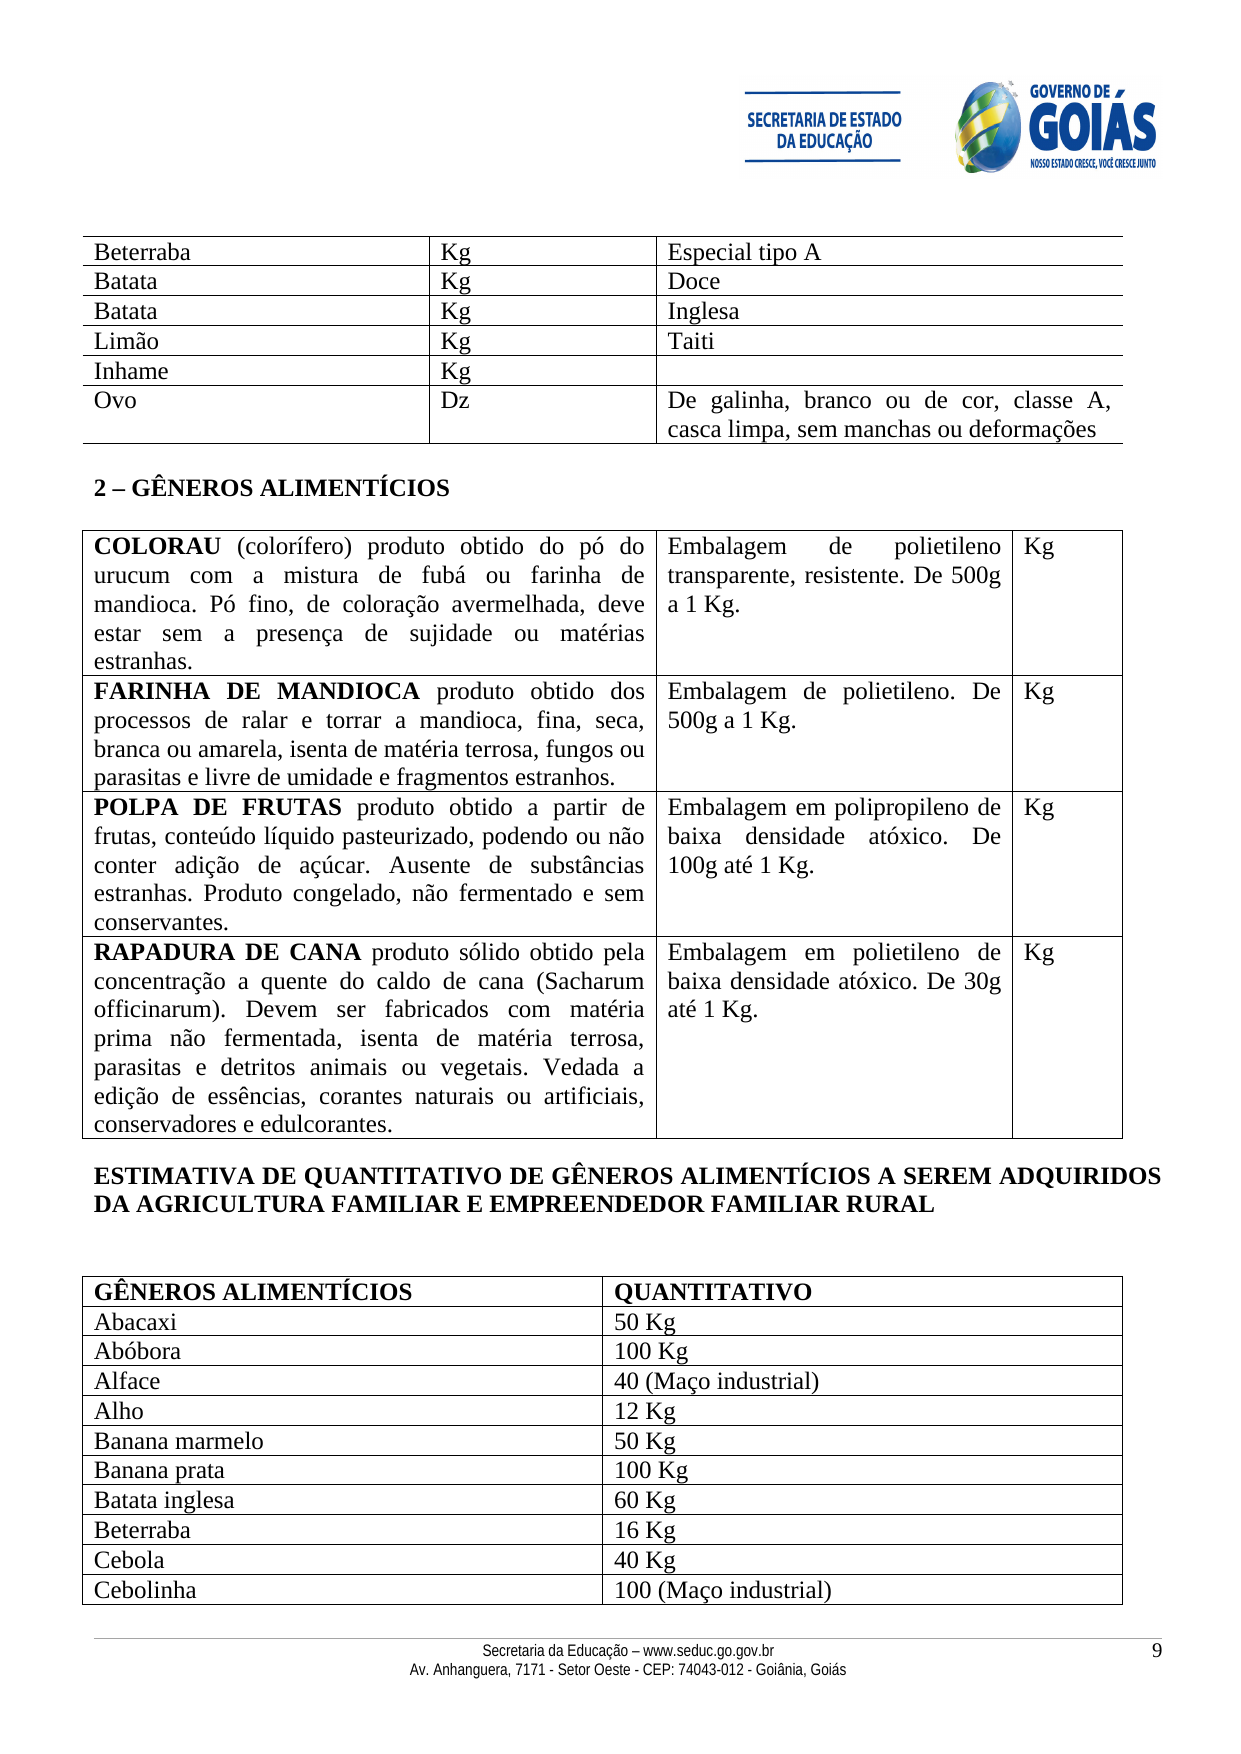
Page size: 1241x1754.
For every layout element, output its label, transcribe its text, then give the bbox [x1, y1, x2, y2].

table_header Embalagem de polietileno transparente, resistente. De 500g a . [657, 531, 1012, 675]
table_cell Cebola [83, 1545, 602, 1574]
table_cell Embalagem em polietileno de baixa densidade atóxico. De 30g até . [657, 937, 1012, 1138]
table_cell 50 Kg [603, 1307, 1122, 1335]
table_cell 40 Kg [603, 1545, 1122, 1574]
text ESTIMATIVA DE QUANTITATIVO DE GÊNEROS ALIMENTÍCIOS A SEREM ADQUIRIDOS DA AGRICULTURA FAMILIAR E EMPREENDEDOR FAMILIAR RURAL [94, 1161, 1162, 1218]
table_cell [603, 1485, 1122, 1514]
table_cell 100 Kg [603, 1336, 1122, 1365]
table_cell [657, 356, 1123, 384]
table_cell Banana prata [83, 1456, 602, 1484]
table_cell Ovo [83, 386, 429, 443]
table_header Kg [1013, 531, 1122, 675]
table_cell Inglesa [657, 296, 1123, 325]
table_cell Kg [1013, 792, 1122, 936]
table_cell Abacaxi [83, 1307, 602, 1335]
table_cell Beterraba [83, 237, 429, 265]
table_cell Cebolinha [83, 1575, 602, 1603]
table_cell 50 Kg [603, 1426, 1122, 1454]
table_cell 100 Kg [603, 1456, 1122, 1484]
table_cell Alho [83, 1396, 602, 1425]
table_cell Doce [657, 266, 1123, 295]
table_cell Kg [1013, 937, 1122, 1138]
table_header QUANTITATIVO [603, 1277, 1122, 1306]
table_cell Batata [83, 266, 429, 295]
table_cell Kg [1013, 676, 1122, 791]
table_cell Kg [430, 237, 656, 265]
table_cell Alface [83, 1366, 602, 1395]
table_cell Limão [83, 326, 429, 355]
table_cell Beterraba [83, 1515, 602, 1544]
table_cell Batata [83, 296, 429, 325]
table_cell De galinha, branco ou de cor, classe A, casca limpa, sem manchas ou deformações [657, 386, 1123, 443]
table_cell 100 (Maço industrial) [603, 1575, 1122, 1603]
table_cell Kg [430, 266, 656, 295]
picture [739, 75, 1163, 179]
table_cell FARINHA DE MANDIOCA produto obtido dos processos de ralar e torrar a mandioca, fina, seca, branca ou amarela, isenta de matéria terrosa, fungos ou parasitas e livre de umidade e fragmentos estranhos. [83, 676, 656, 791]
table_cell Banana marmelo [83, 1426, 602, 1454]
table_header GÊNEROS ALIMENTÍCIOS [83, 1277, 602, 1306]
text 2 – GÊNEROS ALIMENTÍCIOS [94, 473, 1162, 502]
table_cell Inhame [83, 356, 429, 384]
table_cell 40 (Maço industrial) [603, 1366, 1122, 1395]
table_header COLORAU (colorífero) produto obtido do pó do urucum com a mistura de fubá ou farinha de mandioca. Pó fino, de coloração avermelhada, deve estar sem a presença de sujidade ou matérias estranhas. [83, 531, 656, 675]
table_cell RAPADURA DE CANA produto sólido obtido pela concentração a quente do caldo de cana (Sacharum officinarum). Devem ser fabricados com matéria prima não fermentada, isenta de matéria terrosa, parasitas e detritos animais ou vegetais. Vedada a edição de essências, corantes naturais ou artificiais, conservadores e edulcorantes. [83, 937, 656, 1138]
table_cell Kg [430, 326, 656, 355]
table_cell Batata inglesa [83, 1485, 602, 1514]
table_cell Dz [430, 386, 656, 443]
table_cell Taiti [657, 326, 1123, 355]
table_cell Embalagem de polietileno. De 500g a . [657, 676, 1012, 791]
table_cell Abóbora [83, 1336, 602, 1365]
table_cell Embalagem em polipropileno de baixa densidade atóxico. De 100g até . [657, 792, 1012, 936]
table_cell POLPA DE FRUTAS produto obtido a partir de frutas, conteúdo líquido pasteurizado, podendo ou não conter adição de açúcar. Ausente de substâncias estranhas. Produto congelado, não fermentado e sem conservantes. [83, 792, 656, 936]
table_cell 12 Kg [603, 1396, 1122, 1425]
table_cell Kg [430, 356, 656, 384]
table_cell Kg [430, 296, 656, 325]
table_cell Especial tipo A [657, 237, 1123, 265]
table_cell 16 Kg [603, 1515, 1122, 1544]
